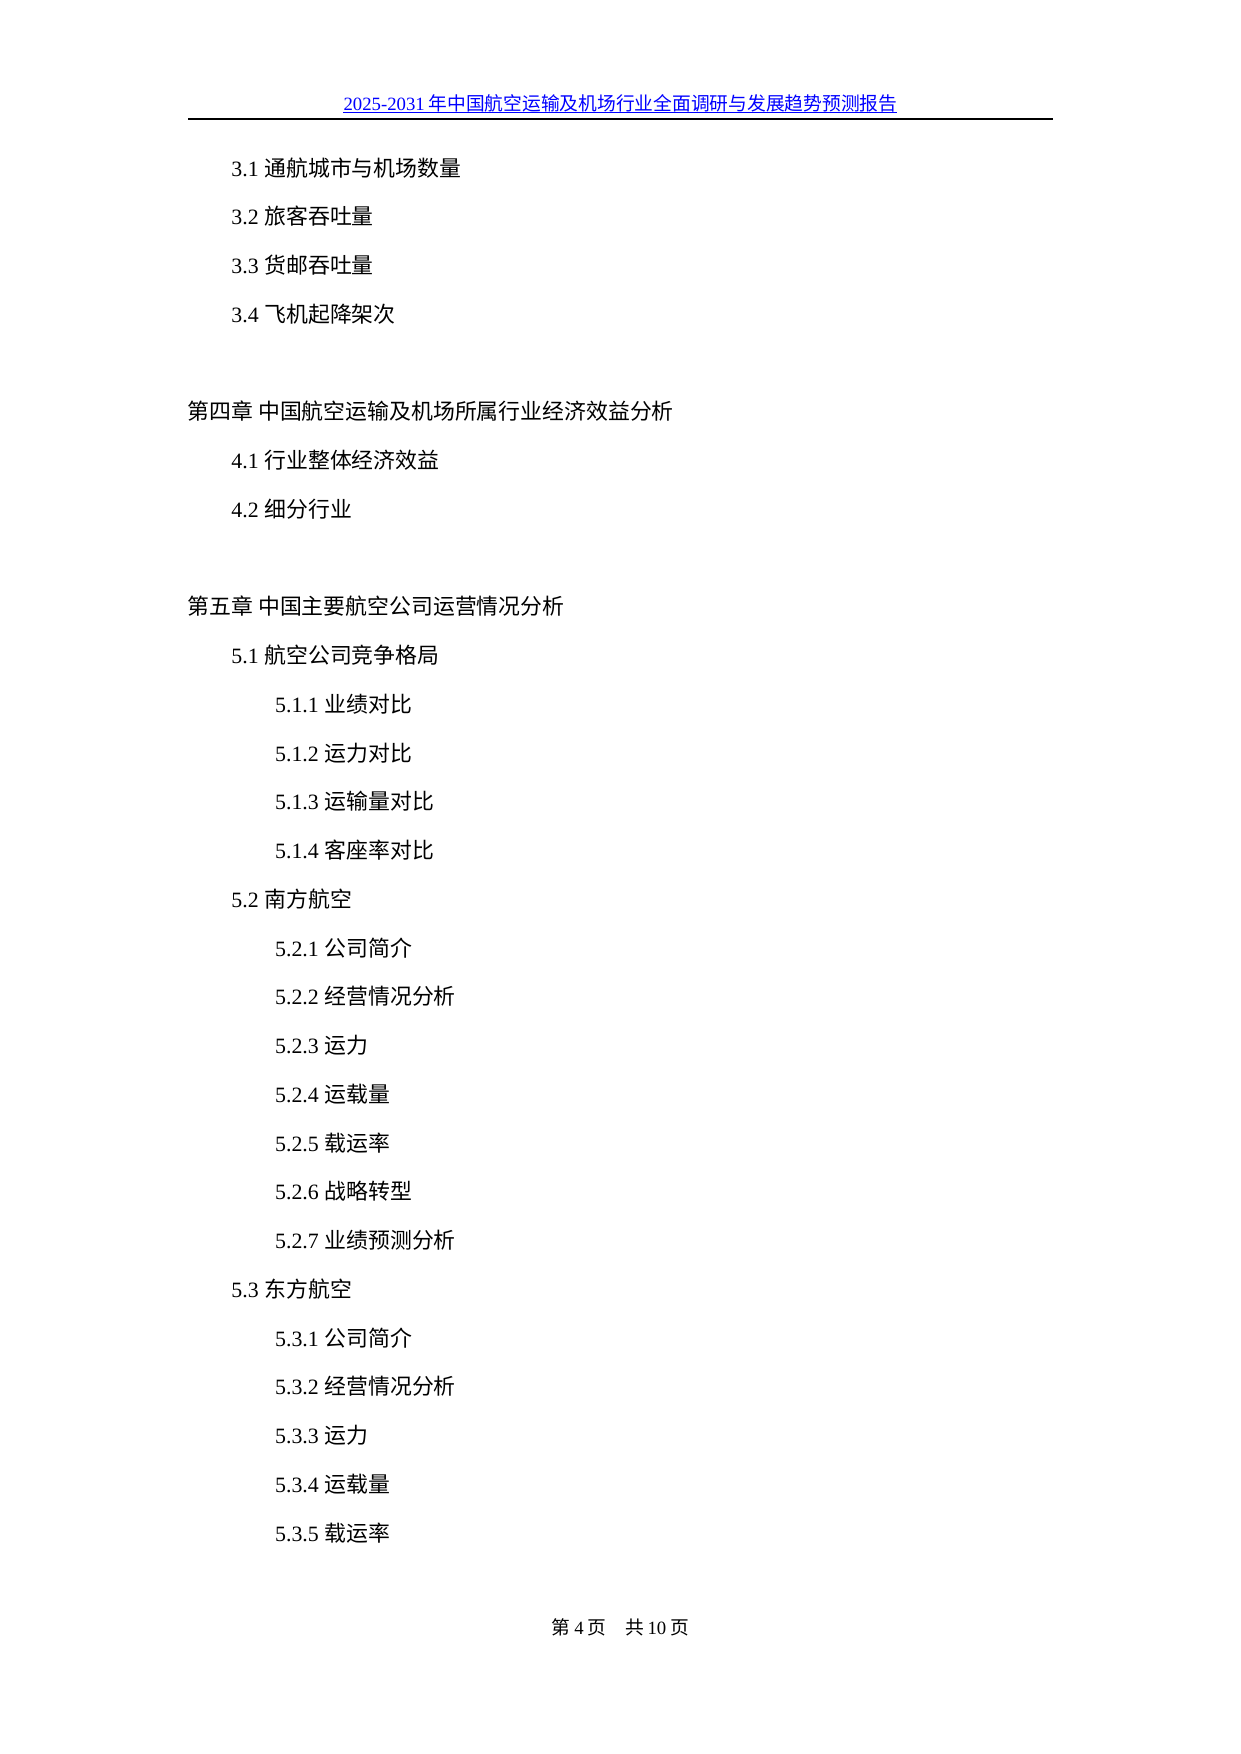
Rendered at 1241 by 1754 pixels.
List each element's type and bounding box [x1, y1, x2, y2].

text [187, 150, 1053, 1548]
